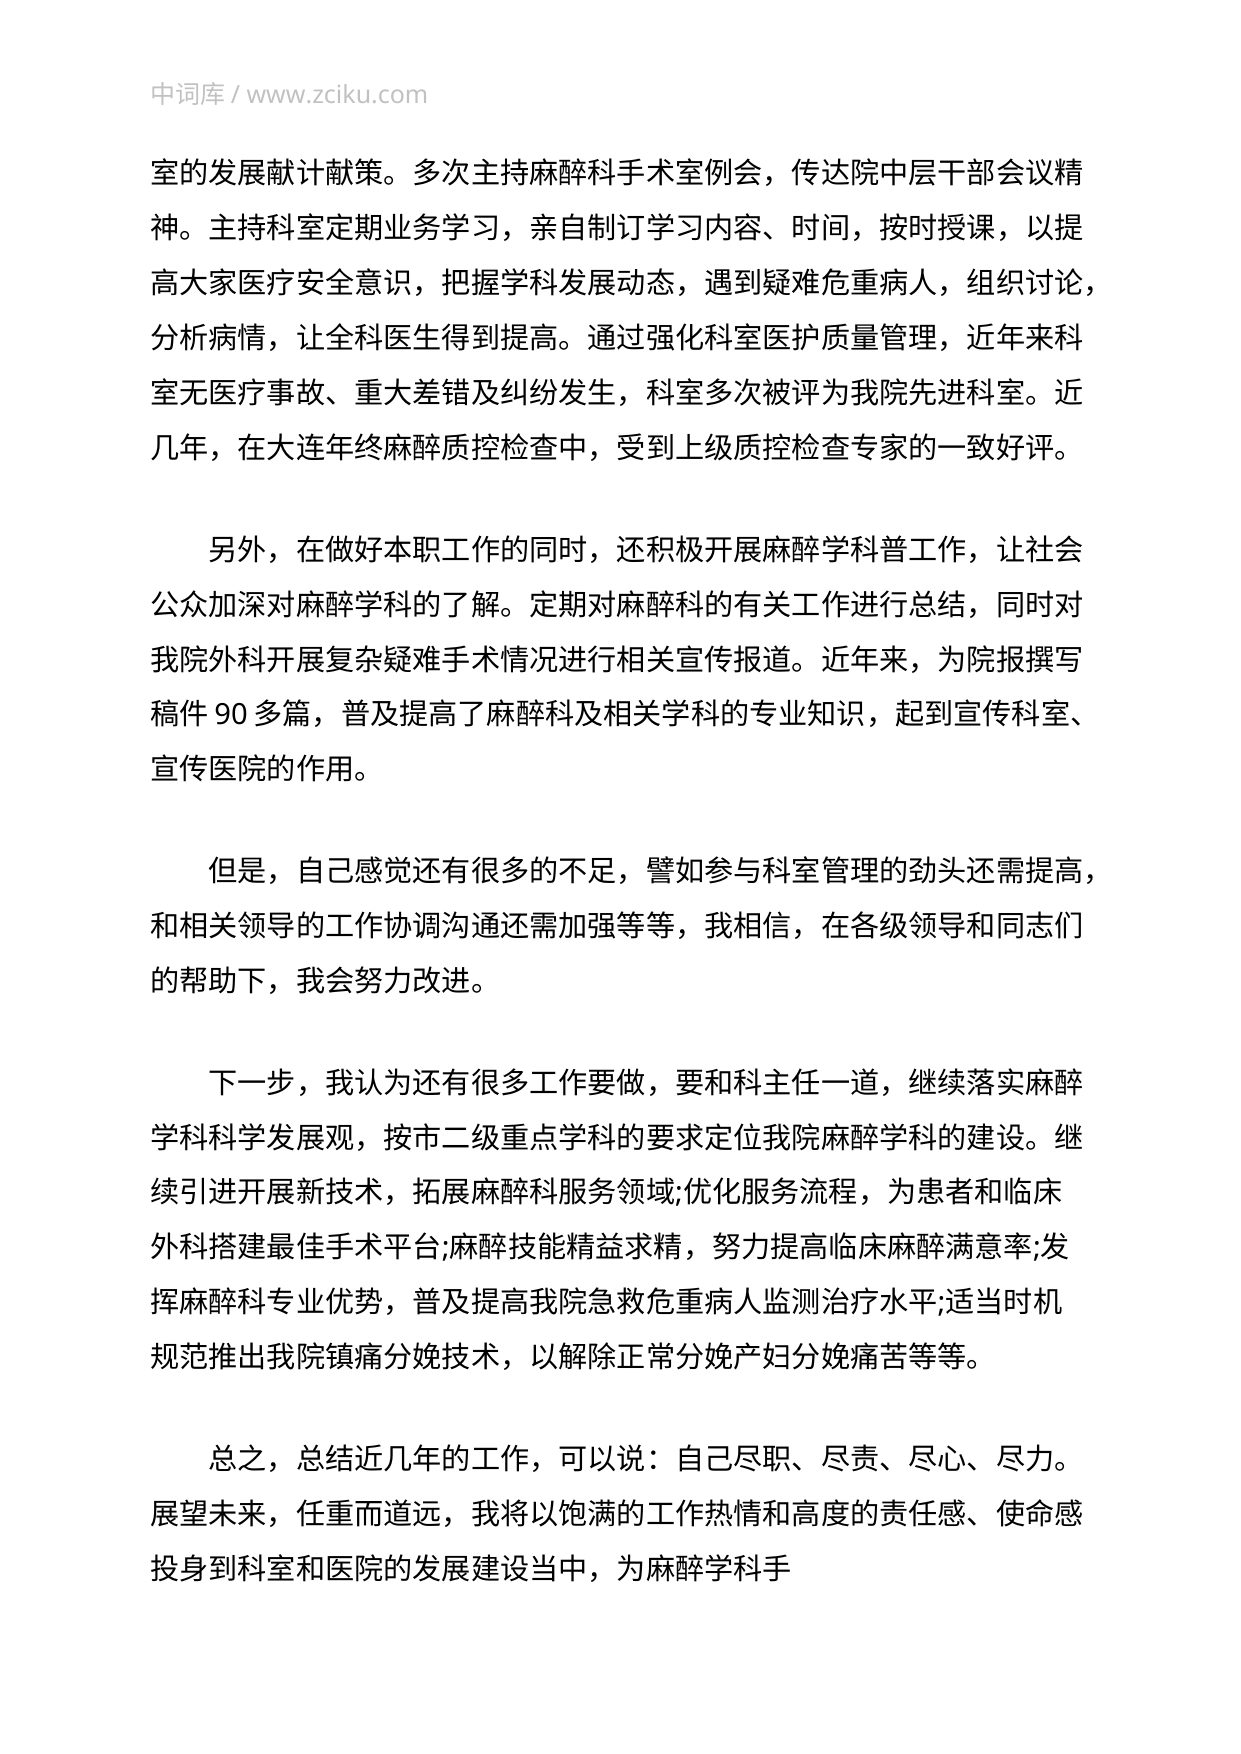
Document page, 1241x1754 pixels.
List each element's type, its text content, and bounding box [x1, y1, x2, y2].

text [150, 150, 1090, 467]
text 另外，在做好本职工作的同时，还积极开展麻醉学科普工作，让社会公众加深对麻醉学科的了解。定期对麻醉科的有关工作进行总结，同时对我院外科开展复杂疑难手术情况进行相关宣传报道。近年来，为院报撰写稿件90多篇，普及提高了麻醉科及相关学科的专业知识，起到宣传科室、宣传医院的作用。 [150, 526, 1090, 788]
text 下一步，我认为还有很多工作要做，要和科主任一道，继续落实麻醉学科科学发展观，按市二级重点学科的要求定位我院麻醉学科的建设。继续引进开展新技术，拓展麻醉科服务领域;优化服务流程，为患者和临床外科搭建最佳手术平台;麻醉技能精益求精，努力提高临床麻醉满意率;发挥麻醉科专业优势，普及提高我院急救危重病人监测治疗水平;适当时机规范推出我院镇痛分娩技术，以解除正常分娩产妇分娩痛苦等等。 [150, 1059, 1090, 1376]
text 总之，总结近几年的工作，可以说：自己尽职、尽责、尽心、尽力。展望未来，任重而道远，我将以饱满的工作热情和高度的责任感、使命感投身到科室和医院的发展建设当中，为麻醉学科手 [150, 1436, 1090, 1588]
text 但是，自己感觉还有很多的不足，譬如参与科室管理的劲头还需提高，和相关领导的工作协调沟通还需加强等等，我相信，在各级领导和同志们的帮助下，我会努力改进。 [150, 848, 1090, 1000]
